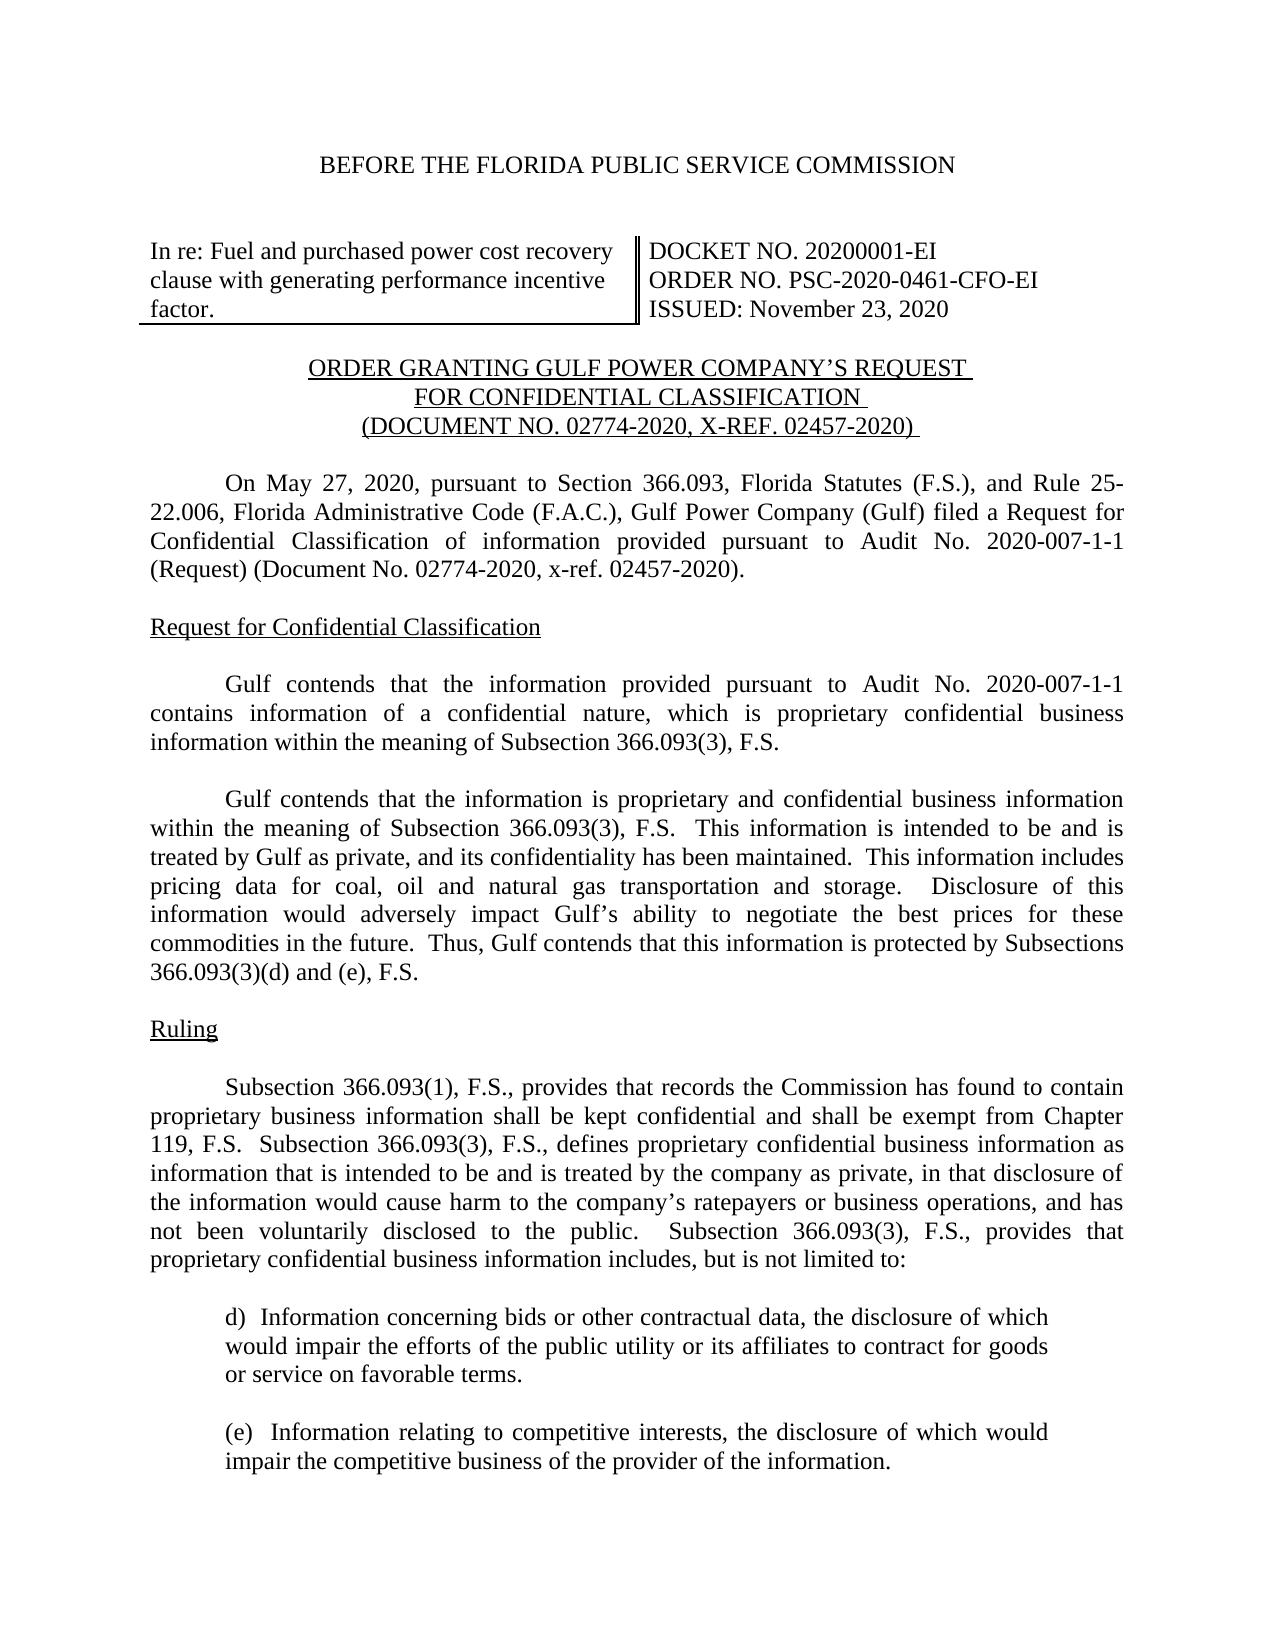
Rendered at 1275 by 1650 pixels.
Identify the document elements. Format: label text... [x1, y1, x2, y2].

text On May 27, 2020, pursuant to Section 366.093, Florida Statutes (F.S.), and Rule 25-22.006, Florida Administrative Code (F.A.C.), Gulf Power Company (Gulf) filed a Request for Confidential Classification of information provided pursuant to Audit No. 2020-007-1-1 (Request) (Document No. 02774-2020, x-ref. 02457-2020). [150, 468, 1125, 583]
text FOR CONFIDENTIAL CLASSIFICATION [150, 382, 1125, 411]
text Gulf contends that the information provided pursuant to Audit No. 2020-007-1-1 contains information of a confidential nature, which is proprietary confidential business information within the meaning of Subsection 366.093(3), F.S. [150, 669, 1125, 756]
text Gulf contends that the information is proprietary and confidential business information within the meaning of Subsection 366.093(3), F.S. This information is intended to be and is treated by Gulf as private, and its confidentiality has been maintained. This information includes pricing data for coal, oil and natural gas transportation and storage. Disclosure of this information would adversely impact Gulf’s ability to negotiate the best prices for these commodities in the future. Thus, Gulf contends that this information is protected by Subsections 366.093(3)(d) and (e), F.S. [150, 784, 1125, 986]
text ORDER GRANTING GULF POWER COMPANY’S REQUEST [150, 353, 1125, 382]
table_header DOCKET NO. 20200001-EI ORDER NO. PSC-2020-0461-CFO-EI ISSUED: November 23, 2020 [640, 236, 1136, 322]
text Request for Confidential Classification [150, 612, 1125, 641]
text (DOCUMENT NO. 02774-2020, X-REF. 02457-2020) [150, 411, 1125, 439]
subtitle BEFORE THE FLORIDA PUBLIC SERVICE COMMISSION [150, 150, 1125, 179]
text d) Information concerning bids or other contractual data, the disclosure of which would impair the efforts of the public utility or its affiliates to contract for goods or service on favorable terms. [225, 1302, 1050, 1388]
text Subsection 366.093(1), F.S., provides that records the Commission has found to contain proprietary business information shall be kept confidential and shall be exempt from Chapter 119, F.S. Subsection 366.093(3), F.S., defines proprietary confidential business information as information that is intended to be and is treated by the company as private, in that disclosure of the information would cause harm to the company’s ratepayers or business operations, and has not been voluntarily disclosed to the public. Subsection 366.093(3), F.S., provides that proprietary confidential business information includes, but is not limited to: [150, 1072, 1125, 1273]
text (e) Information relating to competitive interests, the disclosure of which would impair the competitive business of the provider of the information. [225, 1417, 1050, 1474]
table_header In re: Fuel and purchased power cost recovery clause with generating performance incentive factor. [139, 236, 635, 322]
text Ruling [150, 1014, 1125, 1043]
